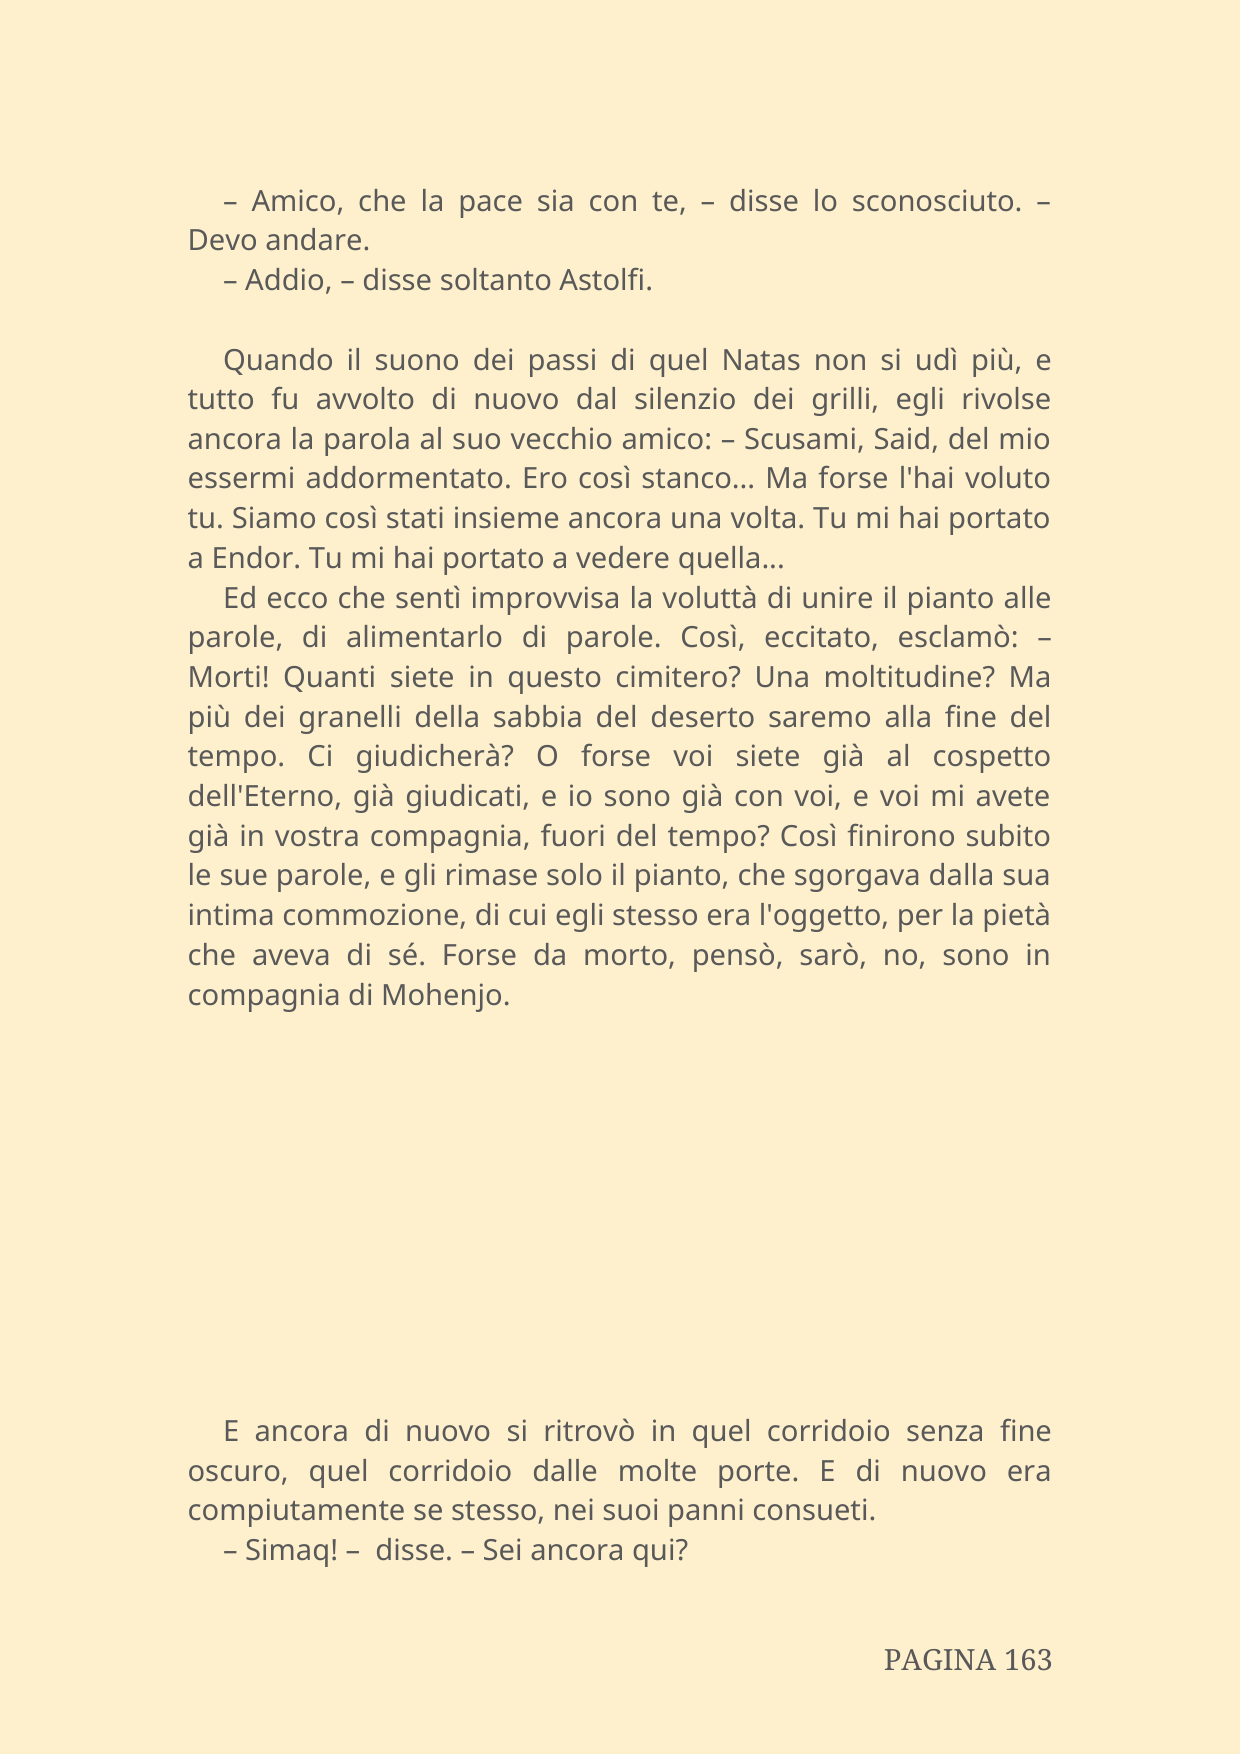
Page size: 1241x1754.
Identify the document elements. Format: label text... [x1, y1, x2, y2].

text Quando il suono dei passi di quel Natas non si udì più, e tutto fu avvolto di nuovo dal silenzio dei grilli, egli rivolse ancora la parola al suo vecchio amico: – Scusami, Said, del mio essermi addormentato. Ero così stanco... Ma forse l'hai voluto tu. Siamo così stati insieme ancora una volta. Tu mi hai portato a Endor. Tu mi hai portato a vedere quella... [187, 339, 1053, 577]
text – Addio, – disse soltanto Astolfi. [187, 259, 1053, 299]
text – Simaq! – disse. – Sei ancora qui? [187, 1529, 1053, 1569]
text Ed ecco che sentì improvvisa la voluttà di unire il pianto alle parole, di alimentarlo di parole. Così, eccitato, esclamò: – Morti! Quanti siete in questo cimitero? Una moltitudine? Ma più dei granelli della sabbia del deserto saremo alla fine del tempo. Ci giudicherà? O forse voi siete già al cospetto dell'Eterno, già giudicati, e io sono già con voi, e voi mi avete già in vostra compagnia, fuori del tempo? Così finirono subito le sue parole, e gli rimase solo il pianto, che sgorgava dalla sua intima commozione, di cui egli stesso era l'oggetto, per la pietà che aveva di sé. Forse da morto, pensò, sarò, no, sono in compagnia di Mohenjo. [187, 577, 1053, 1013]
text – Amico, che la pace sia con te, – disse lo sconosciuto. – Devo andare. [187, 180, 1053, 259]
text E ancora di nuovo si ritrovò in quel corridoio senza fine oscuro, quel corridoio dalle molte porte. E di nuovo era compiutamente se stesso, nei suoi panni consueti. [187, 1410, 1053, 1529]
